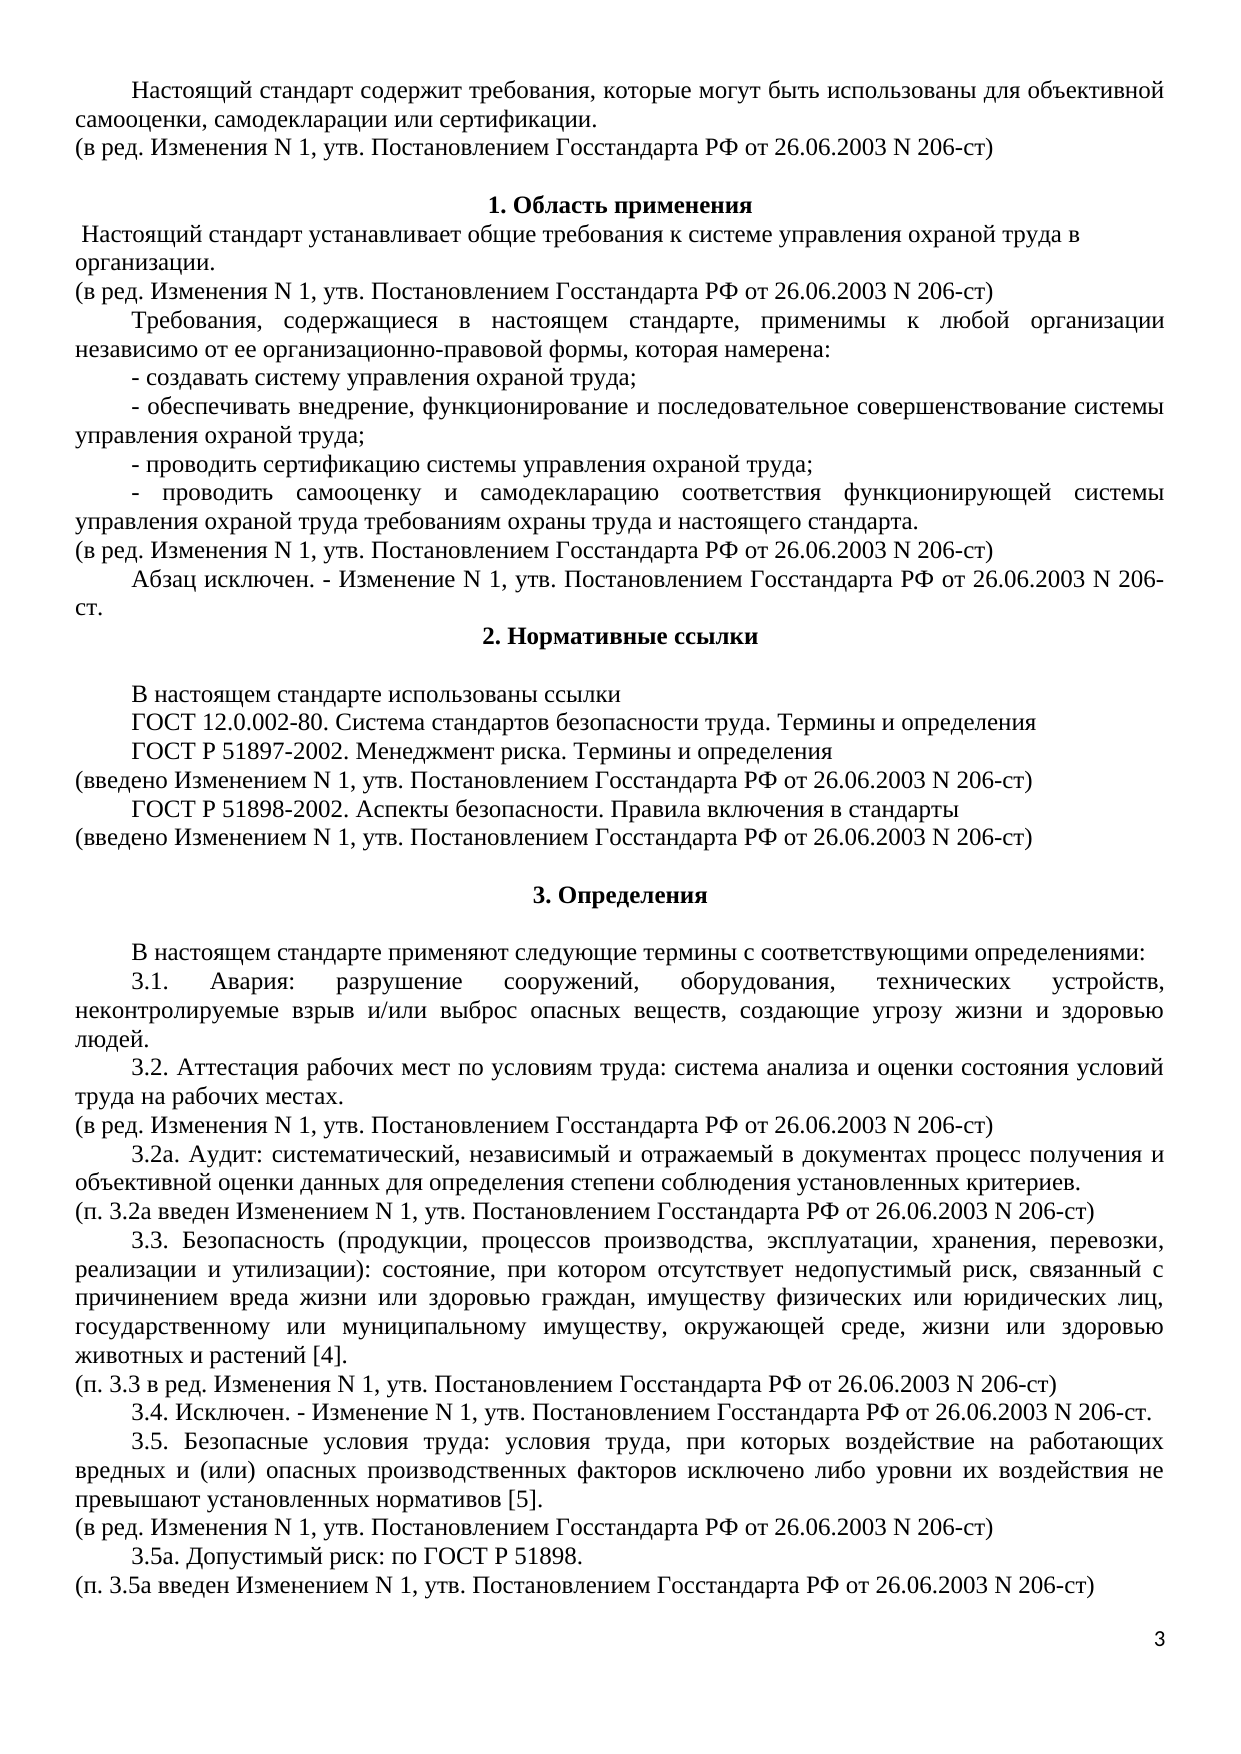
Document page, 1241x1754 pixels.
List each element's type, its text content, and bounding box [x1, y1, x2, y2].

text - создавать систему управления охраной труда; [75, 362, 1165, 391]
text ГОСТ 12.0.002-80. Система стандартов безопасности труда. Термины и определения [75, 707, 1165, 736]
text В настоящем стандарте применяют следующие термины с соответствующими определениями: [75, 937, 1165, 966]
text 3.1. Авария: разрушение сооружений, оборудования, технических устройств, неконтролируемые взрыв и/или выброс опасных веществ, создающие угрозу жизни и здоровью людей. [75, 966, 1165, 1052]
text Настоящий стандарт содержит требования, которые могут быть использованы для объективной самооценки, самодекларации или сертификации. [75, 75, 1165, 132]
text (п. 3.3 в ред. Изменения N 1, утв. Постановлением Госстандарта РФ от 26.06.2003 N 206-ст) [75, 1369, 1165, 1397]
text (введено Изменением N 1, утв. Постановлением Госстандарта РФ от 26.06.2003 N 206-ст) [75, 822, 1165, 851]
text ГОСТ Р 51897-2002. Менеджмент риска. Термины и определения [75, 736, 1165, 765]
text - обеспечивать внедрение, функционирование и последовательное совершенствование системы управления охраной труда; [75, 391, 1165, 449]
text - проводить сертификацию системы управления охраной труда; [75, 449, 1165, 477]
text 1. Область применения [75, 190, 1165, 219]
text Требования, содержащиеся в настоящем стандарте, применимы к любой организации независимо от ее организационно-правовой формы, которая намерена: [75, 305, 1165, 362]
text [75, 132, 1165, 161]
text 3.2. Аттестация рабочих мест по условиям труда: система анализа и оценки состояния условий труда на рабочих местах. [75, 1052, 1165, 1110]
text В настоящем стандарте использованы ссылки [75, 679, 1165, 707]
text 2. Нормативные ссылки [75, 621, 1165, 650]
text (в ред. Изменения N 1, утв. Постановлением Госстандарта РФ от 26.06.2003 N 206-ст) [75, 1110, 1165, 1139]
text (в ред. Изменения N 1, утв. Постановлением Госстандарта РФ от 26.06.2003 N 206-ст) [75, 535, 1165, 564]
text (п. 3.2а введен Изменением N 1, утв. Постановлением Госстандарта РФ от 26.06.2003 N 206-ст) [75, 1196, 1165, 1225]
text 3.5. Безопасные условия труда: условия труда, при которых воздействие на работающих вредных и (или) опасных производственных факторов исключено либо уровни их воздействия не превышают установленных нормативов [5]. [75, 1426, 1165, 1512]
text Настоящий стандарт устанавливает общие требования к системе управления охраной труда в организации. [75, 219, 1165, 276]
text 3.3. Безопасность (продукции, процессов производства, эксплуатации, хранения, перевозки, реализации и утилизации): состояние, при котором отсутствует недопустимый риск, связанный с причинением вреда жизни или здоровью граждан, имуществу физических или юридических лиц, государственному или муниципальному имуществу, окружающей среде, жизни или здоровью животных и растений [4]. [75, 1225, 1165, 1369]
text ГОСТ Р 51898-2002. Аспекты безопасности. Правила включения в стандарты [75, 794, 1165, 822]
text (в ред. Изменения N 1, утв. Постановлением Госстандарта РФ от 26.06.2003 N 206-ст) [75, 276, 1165, 305]
text 3. Определения [75, 880, 1165, 909]
text 3.4. Исключен. - Изменение N 1, утв. Постановлением Госстандарта РФ от 26.06.2003 N 206-ст. [75, 1397, 1165, 1426]
text (п. 3.5а введен Изменением N 1, утв. Постановлением Госстандарта РФ от 26.06.2003 N 206-ст) [75, 1570, 1165, 1599]
text Абзац исключен. - Изменение N 1, утв. Постановлением Госстандарта РФ от 26.06.2003 N 206-ст. [75, 564, 1165, 621]
text 3.5а. Допустимый риск: по ГОСТ Р 51898. [75, 1541, 1165, 1570]
text (в ред. Изменения N 1, утв. Постановлением Госстандарта РФ от 26.06.2003 N 206-ст) [75, 1512, 1165, 1541]
text - проводить самооценку и самодекларацию соответствия функционирующей системы управления охраной труда требованиям охраны труда и настоящего стандарта. [75, 477, 1165, 535]
text (введено Изменением N 1, утв. Постановлением Госстандарта РФ от 26.06.2003 N 206-ст) [75, 765, 1165, 794]
text 3.2а. Аудит: систематический, независимый и отражаемый в документах процесс получения и объективной оценки данных для определения степени соблюдения установленных критериев. [75, 1139, 1165, 1196]
